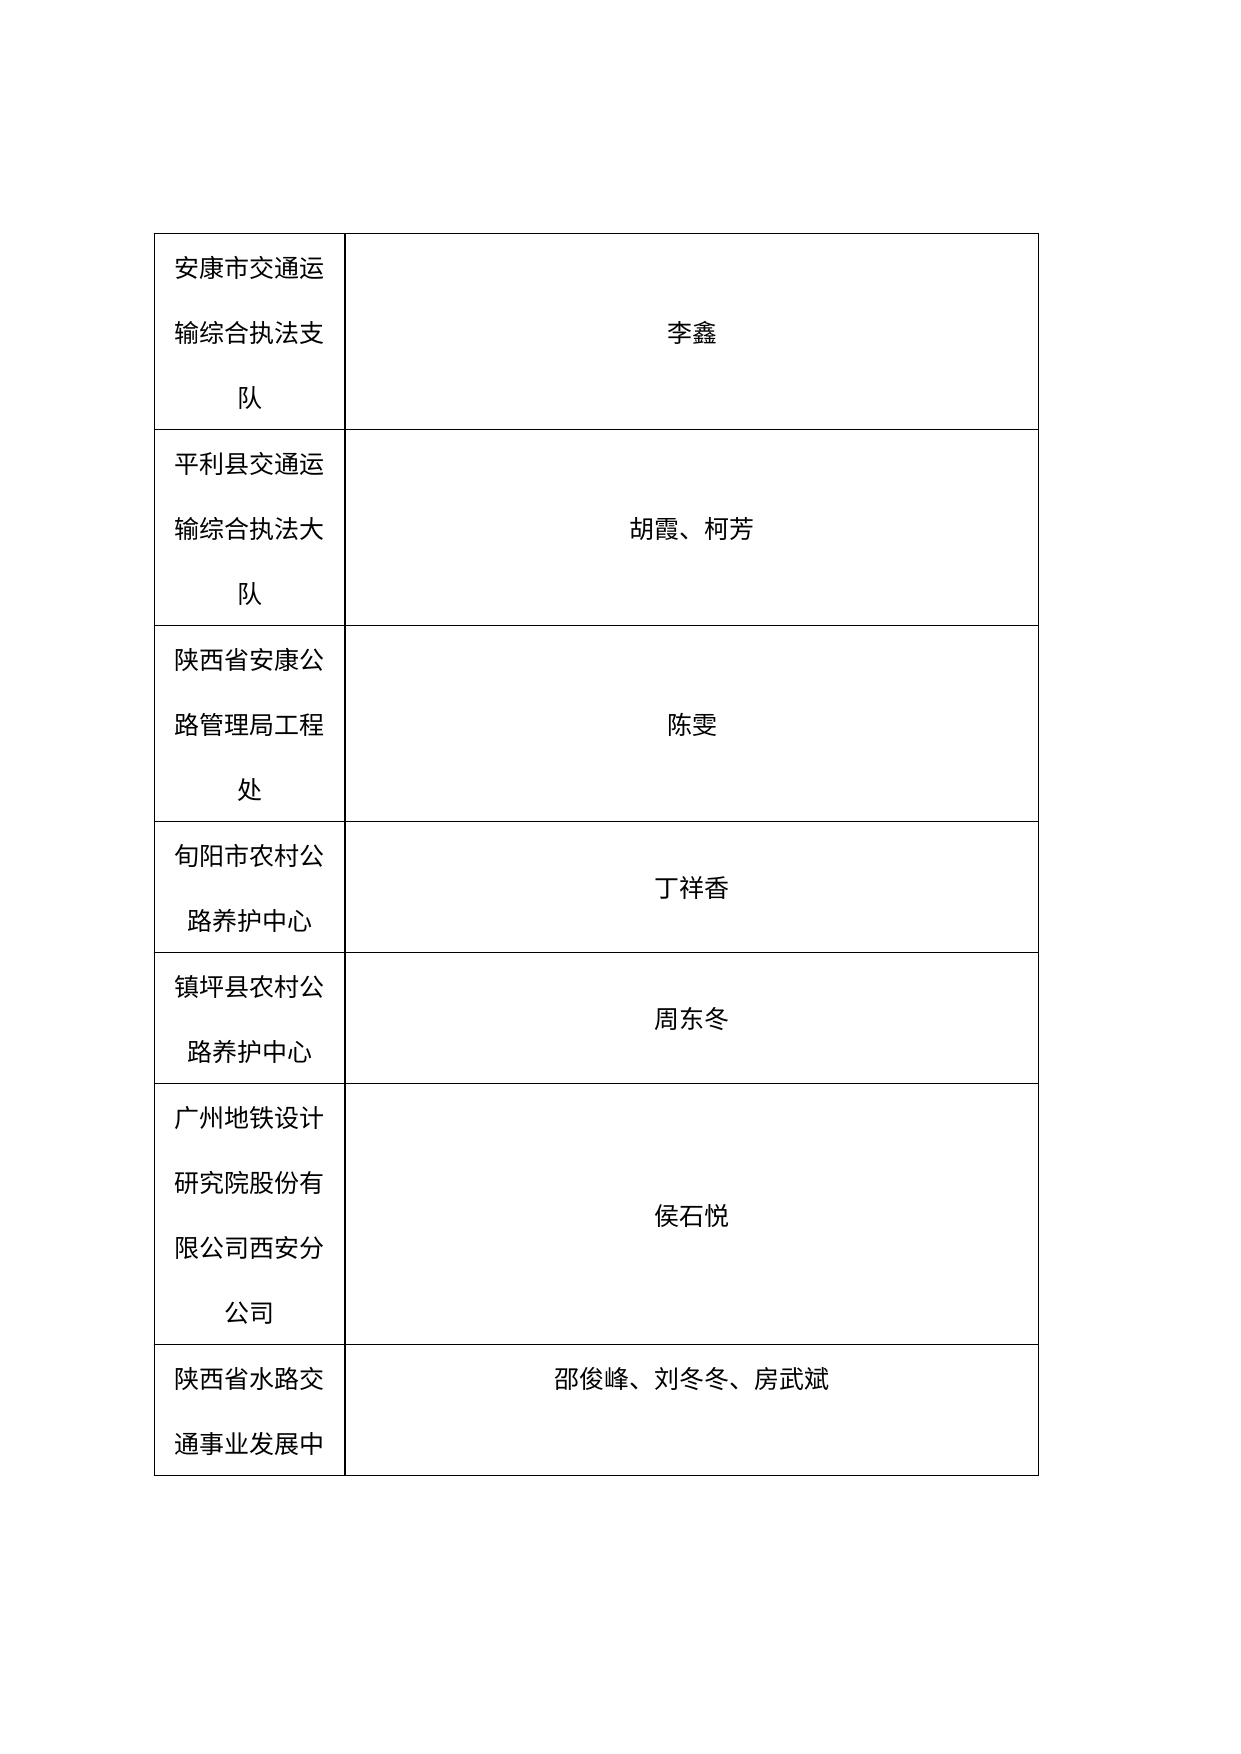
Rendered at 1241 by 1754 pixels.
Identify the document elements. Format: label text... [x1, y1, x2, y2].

table_cell 邵俊峰、刘冬冬、房武斌 [346, 1345, 1038, 1475]
table_cell 广州地铁设计研究院股份有限公司西安分公司 [155, 1084, 344, 1344]
table_cell 胡霞、柯芳 [346, 430, 1038, 625]
table_cell 侯石悦 [346, 1084, 1038, 1344]
table_cell 李鑫 [346, 234, 1038, 429]
table_cell 陈雯 [346, 626, 1038, 821]
table_cell 安康市交通运输综合执法支队 [155, 234, 344, 429]
table_cell 周东冬 [346, 953, 1038, 1083]
table_cell 丁祥香 [346, 822, 1038, 952]
table_cell 镇坪县农村公路养护中心 [155, 953, 344, 1083]
table_cell 陕西省安康公路管理局工程处 [155, 626, 344, 821]
table_cell 陕西省水路交通事业发展中心 [155, 1345, 344, 1475]
table_cell 旬阳市农村公路养护中心 [155, 822, 344, 952]
table_cell 平利县交通运输综合执法大队 [155, 430, 344, 625]
